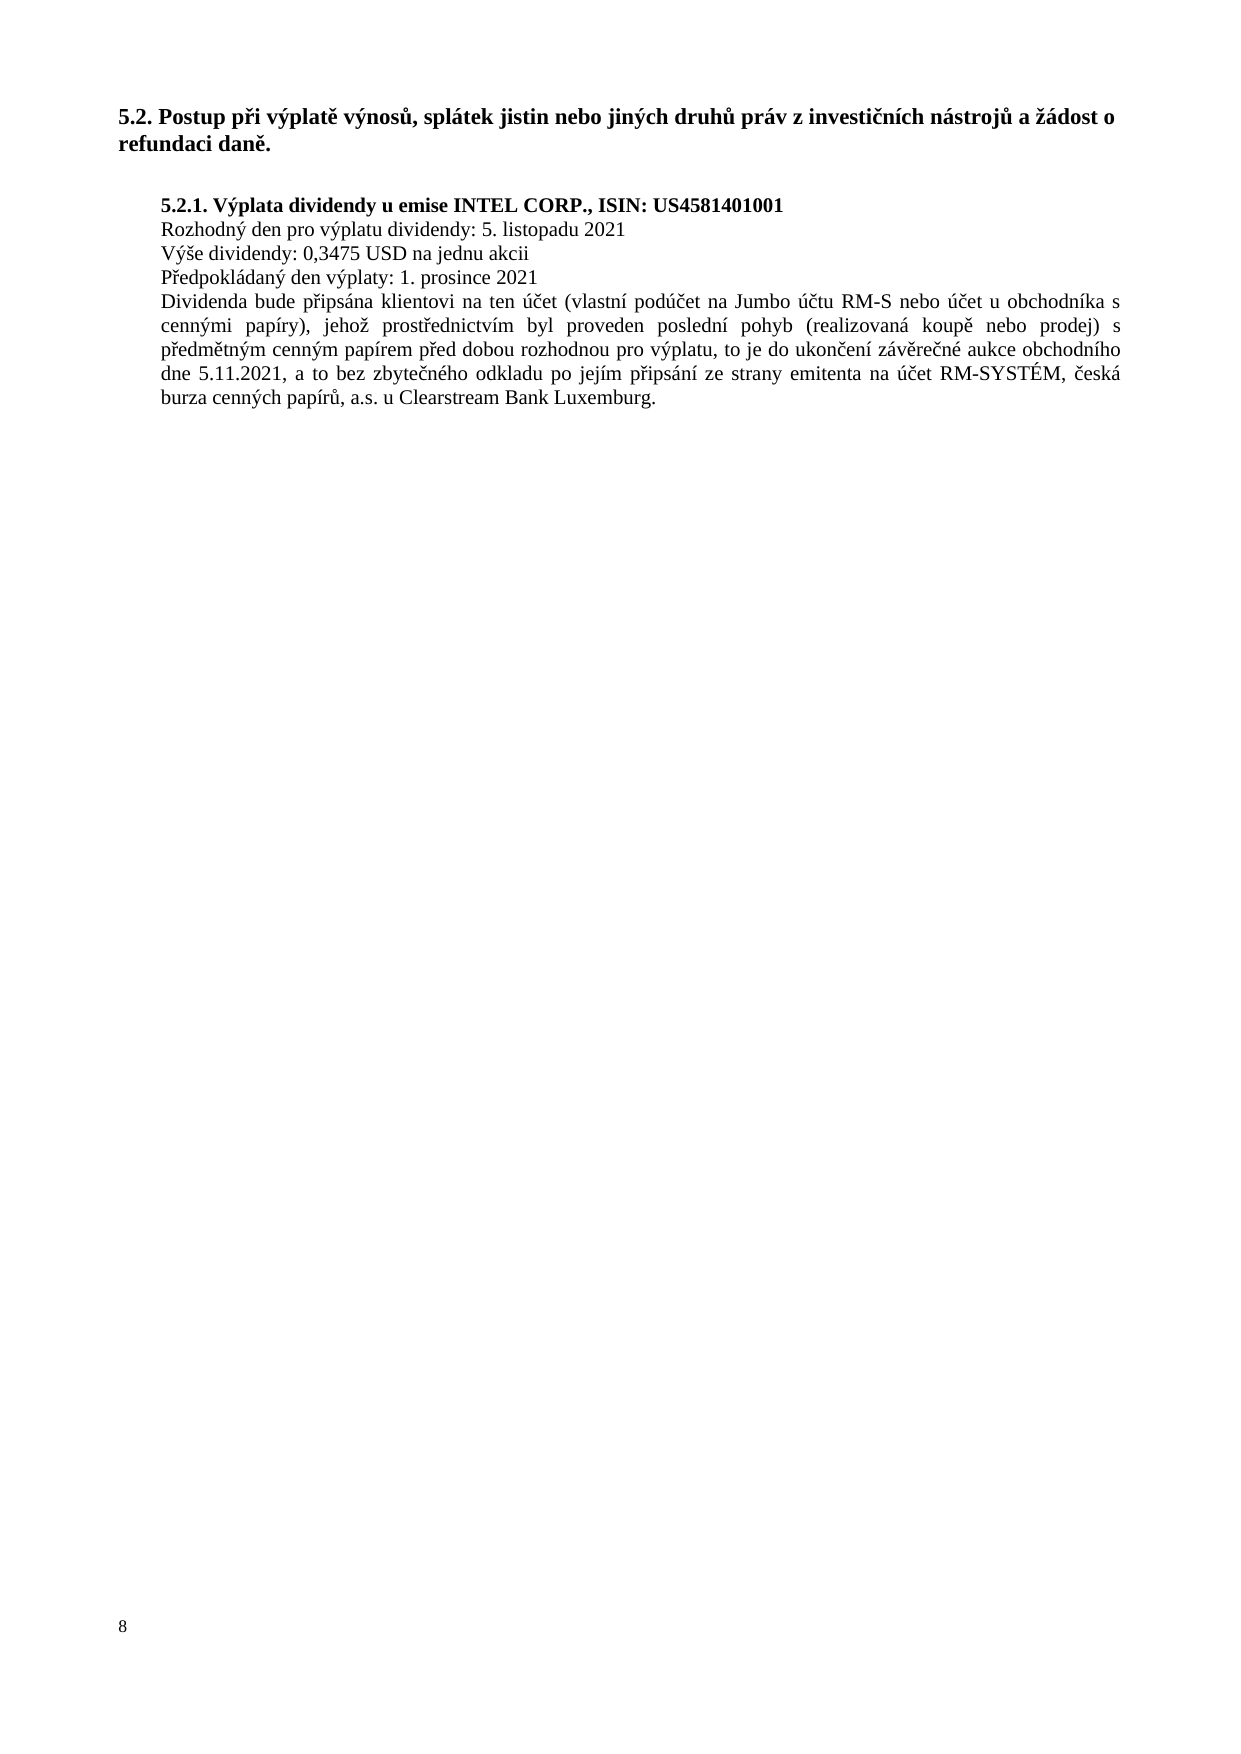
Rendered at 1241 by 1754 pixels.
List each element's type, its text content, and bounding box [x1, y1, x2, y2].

text Rozhodný den pro výplatu dividendy: 5. listopadu 2021 [161, 217, 1122, 241]
subtitle 5.2.1. Výplata dividendy u emise INTEL CORP., ISIN: US4581401001 [148, 193, 1122, 217]
text Výše dividendy: 0,3475 USD na jednu akcii [161, 241, 1122, 265]
text Předpokládaný den výplaty: 1. prosince 2021 [161, 265, 1122, 289]
text Dividenda bude připsána klientovi na ten účet (vlastní podúčet na Jumbo účtu RM-S nebo účet u obchodníka s cennými papíry), jehož prostřednictvím byl proveden poslední pohyb (realizovaná koupě nebo prodej) s předmětným cenným papírem před dobou rozhodnou pro výplatu, to je do ukončení závěrečné aukce obchodního dne 5.11.2021, a to bez zbytečného odkladu po jejím připsání ze strany emitenta na účet RM-SYSTÉM, česká burza cenných papírů, a.s. u Clearstream Bank Luxemburg. [161, 289, 1122, 409]
subtitle 5.2. Postup při výplatě výnosů, splátek jistin nebo jiných druhů práv z investičních nástrojů a žádost o refundaci daně. [118, 103, 1122, 156]
